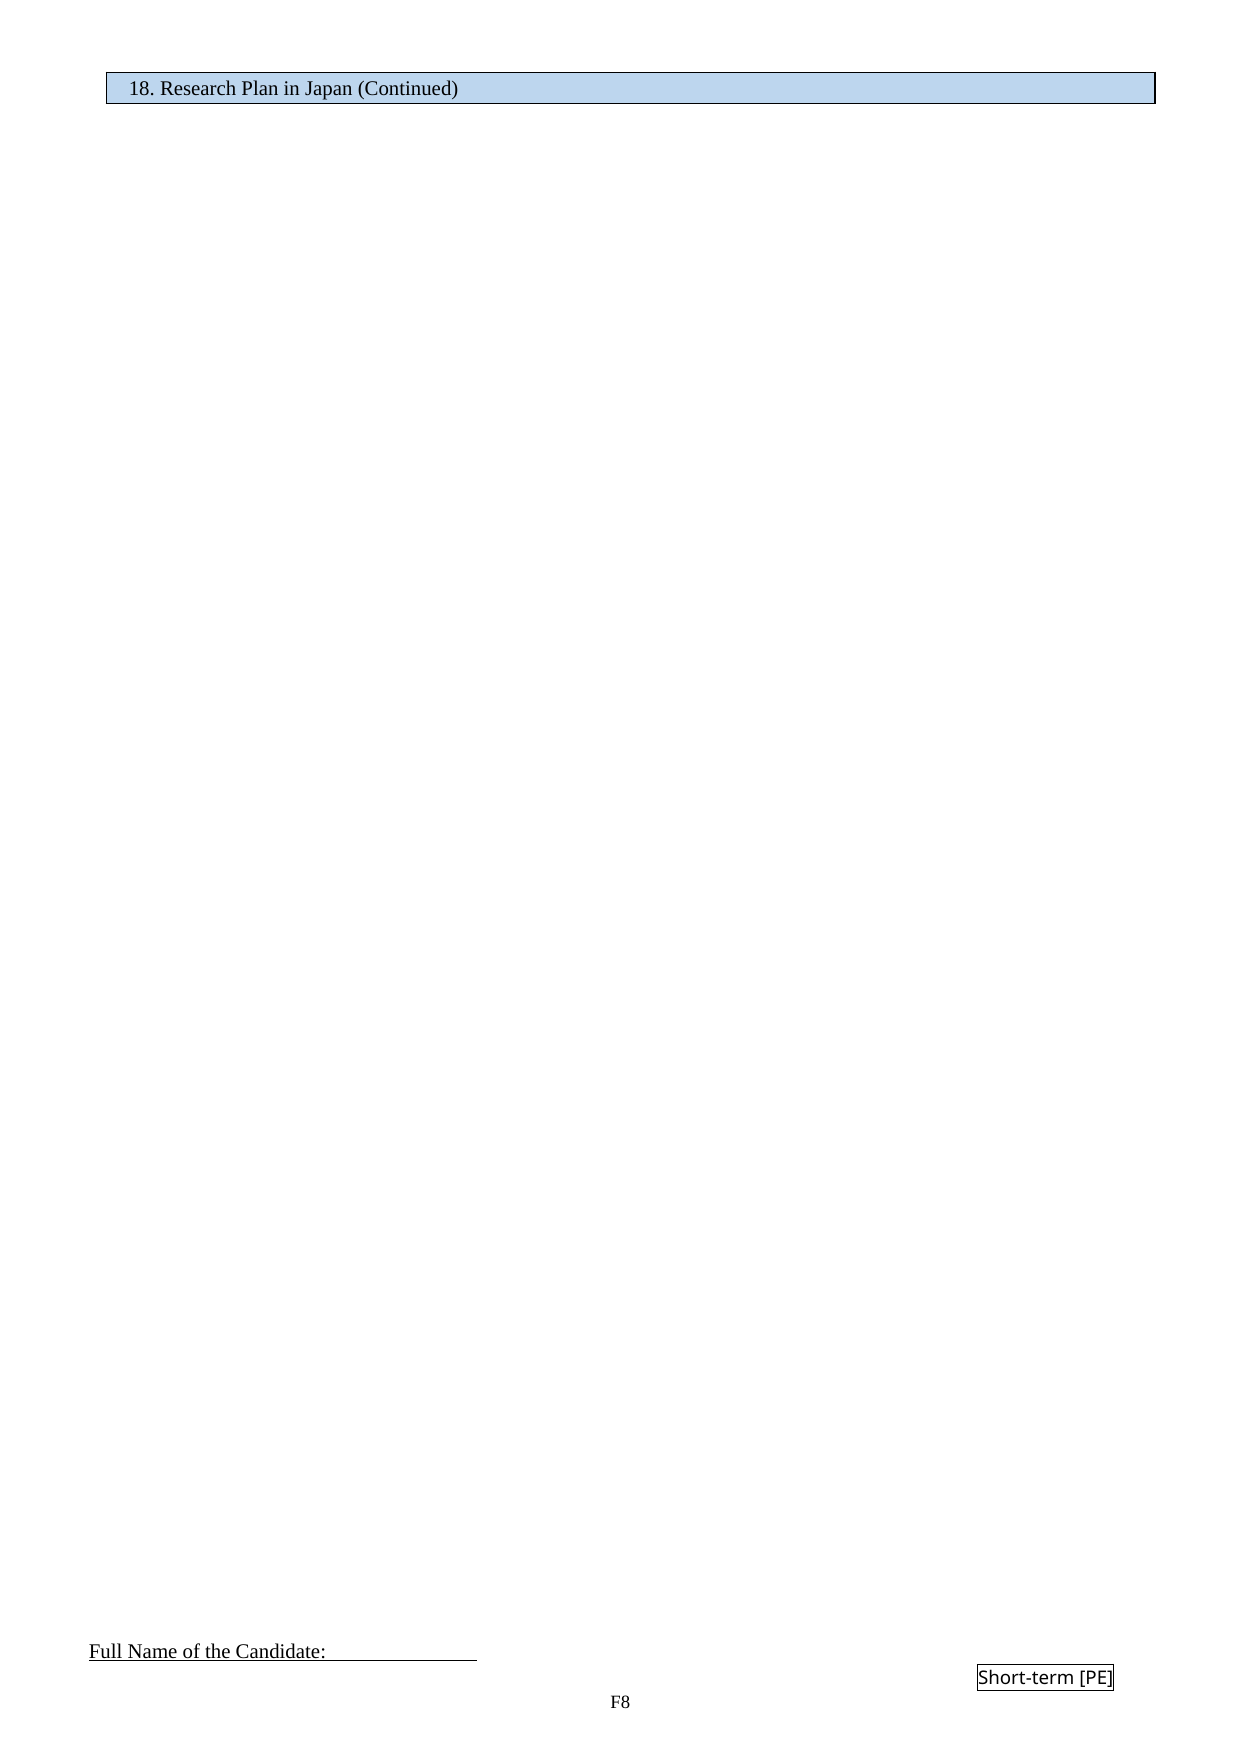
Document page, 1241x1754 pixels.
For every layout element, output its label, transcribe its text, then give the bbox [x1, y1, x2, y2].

table_header 18. Research Plan in Japan (Continued) [107, 73, 1154, 103]
